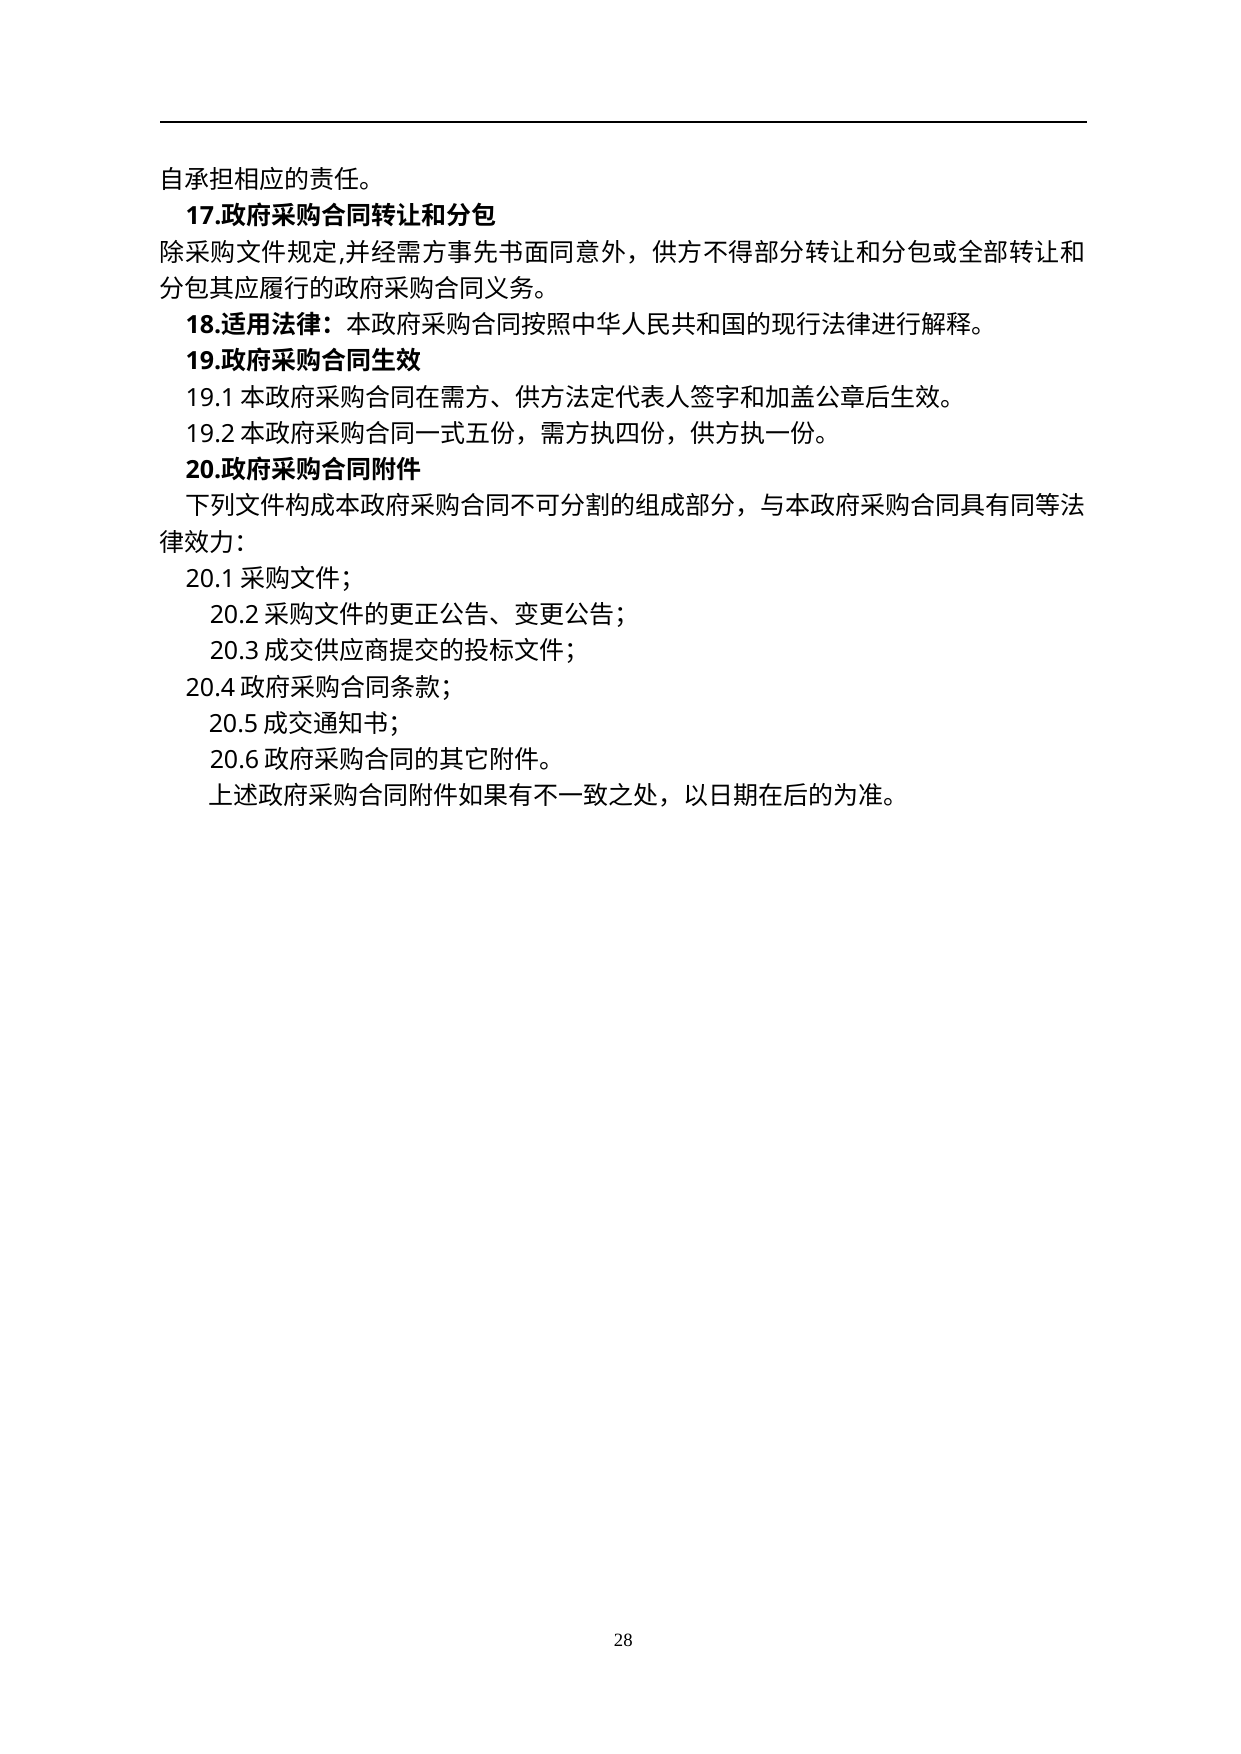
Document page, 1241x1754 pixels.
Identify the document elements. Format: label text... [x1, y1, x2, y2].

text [159, 159, 1087, 594]
text 20.3成交供应商提交的投标文件； 20.4政府采购合同条款； [159, 631, 1087, 703]
text 上述政府采购合同附件如果有不一致之处，以日期在后的为准。 [159, 776, 1087, 812]
text 20.5成交通知书； [159, 703, 1087, 739]
text 20.2采购文件的更正公告、变更公告； [159, 594, 1087, 631]
text 20.6政府采购合同的其它附件。 [159, 739, 1087, 776]
